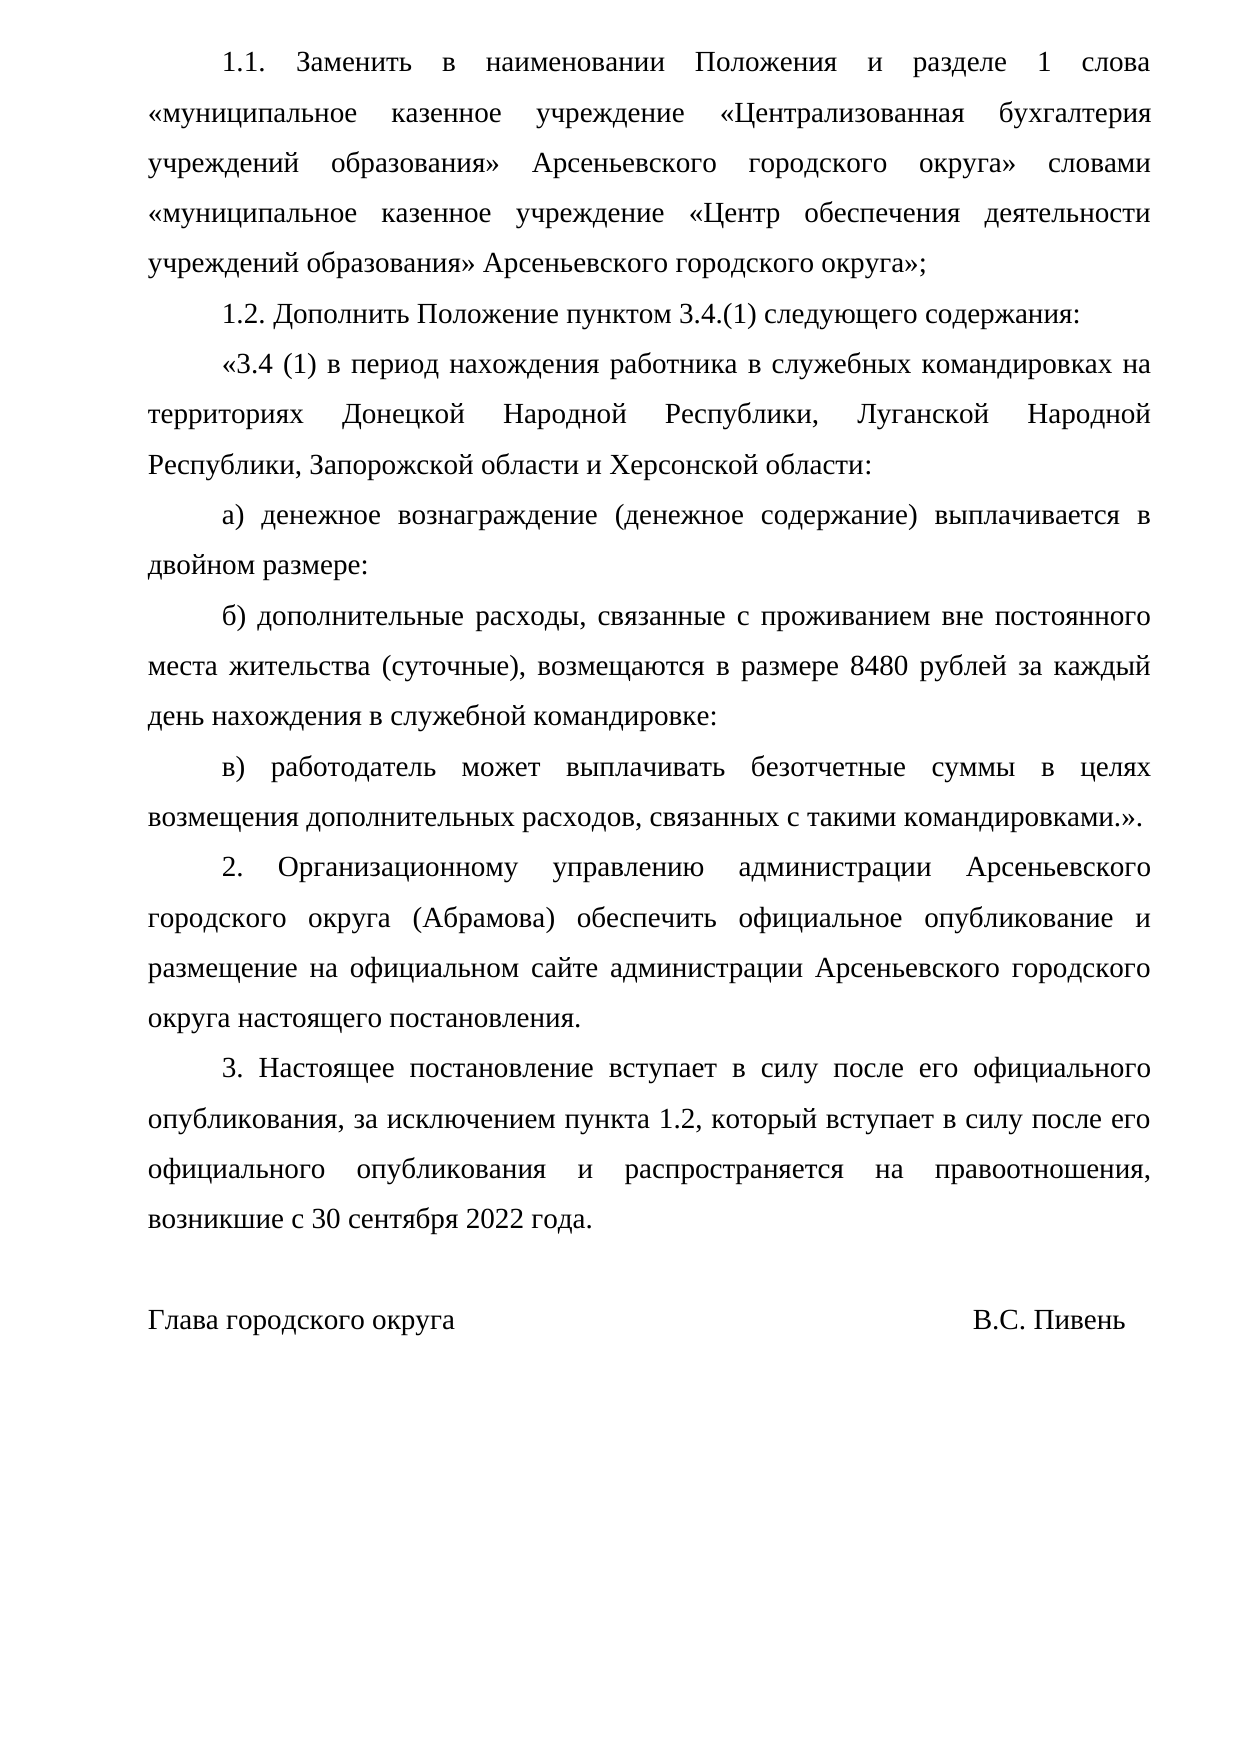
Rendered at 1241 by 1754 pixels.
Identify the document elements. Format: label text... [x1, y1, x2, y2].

text в) работодатель может выплачивать безотчетные суммы в целях возмещения дополнительных расходов, связанных с такими командировками.». [148, 749, 1152, 833]
list Дополнить Положение пунктом 3.4.(1) следующего содержания: [148, 296, 1152, 329]
list Заменить в наименовании Положения и разделе 1 слова «муниципальное казенное учреждение «Централизованная бухгалтерия учреждений образования» Арсеньевского городского округа» словами «муниципальное казенное учреждение «Центр обеспечения деятельности учреждений образования» Арсеньевского городского округа»; [148, 44, 1152, 279]
text 2. Организационному управлению администрации Арсеньевского городского округа (Абрамова) обеспечить официальное опубликование и размещение на официальном сайте администрации Арсеньевского городского округа настоящего постановления. [148, 849, 1152, 1034]
text Глава городского округа В.С. Пивень [148, 1302, 1152, 1336]
text 3. Настоящее постановление вступает в силу после его официального опубликования, за исключением пункта 1.2, который вступает в силу после его официального опубликования и распространяется на правоотношения, возникшие с 30 сентября 2022 года. [148, 1051, 1152, 1235]
text а) денежное вознаграждение (денежное содержание) выплачивается в двойном размере: [148, 497, 1152, 581]
text «3.4 (1) в период нахождения работника в служебных командировках на территориях Донецкой Народной Республики, Луганской Народной Республики, Запорожской области и Херсонской области: [148, 346, 1152, 480]
text б) дополнительные расходы, связанные с проживанием вне постоянного места жительства (суточные), возмещаются в размере 8480 рублей за каждый день нахождения в служебной командировке: [148, 598, 1152, 732]
